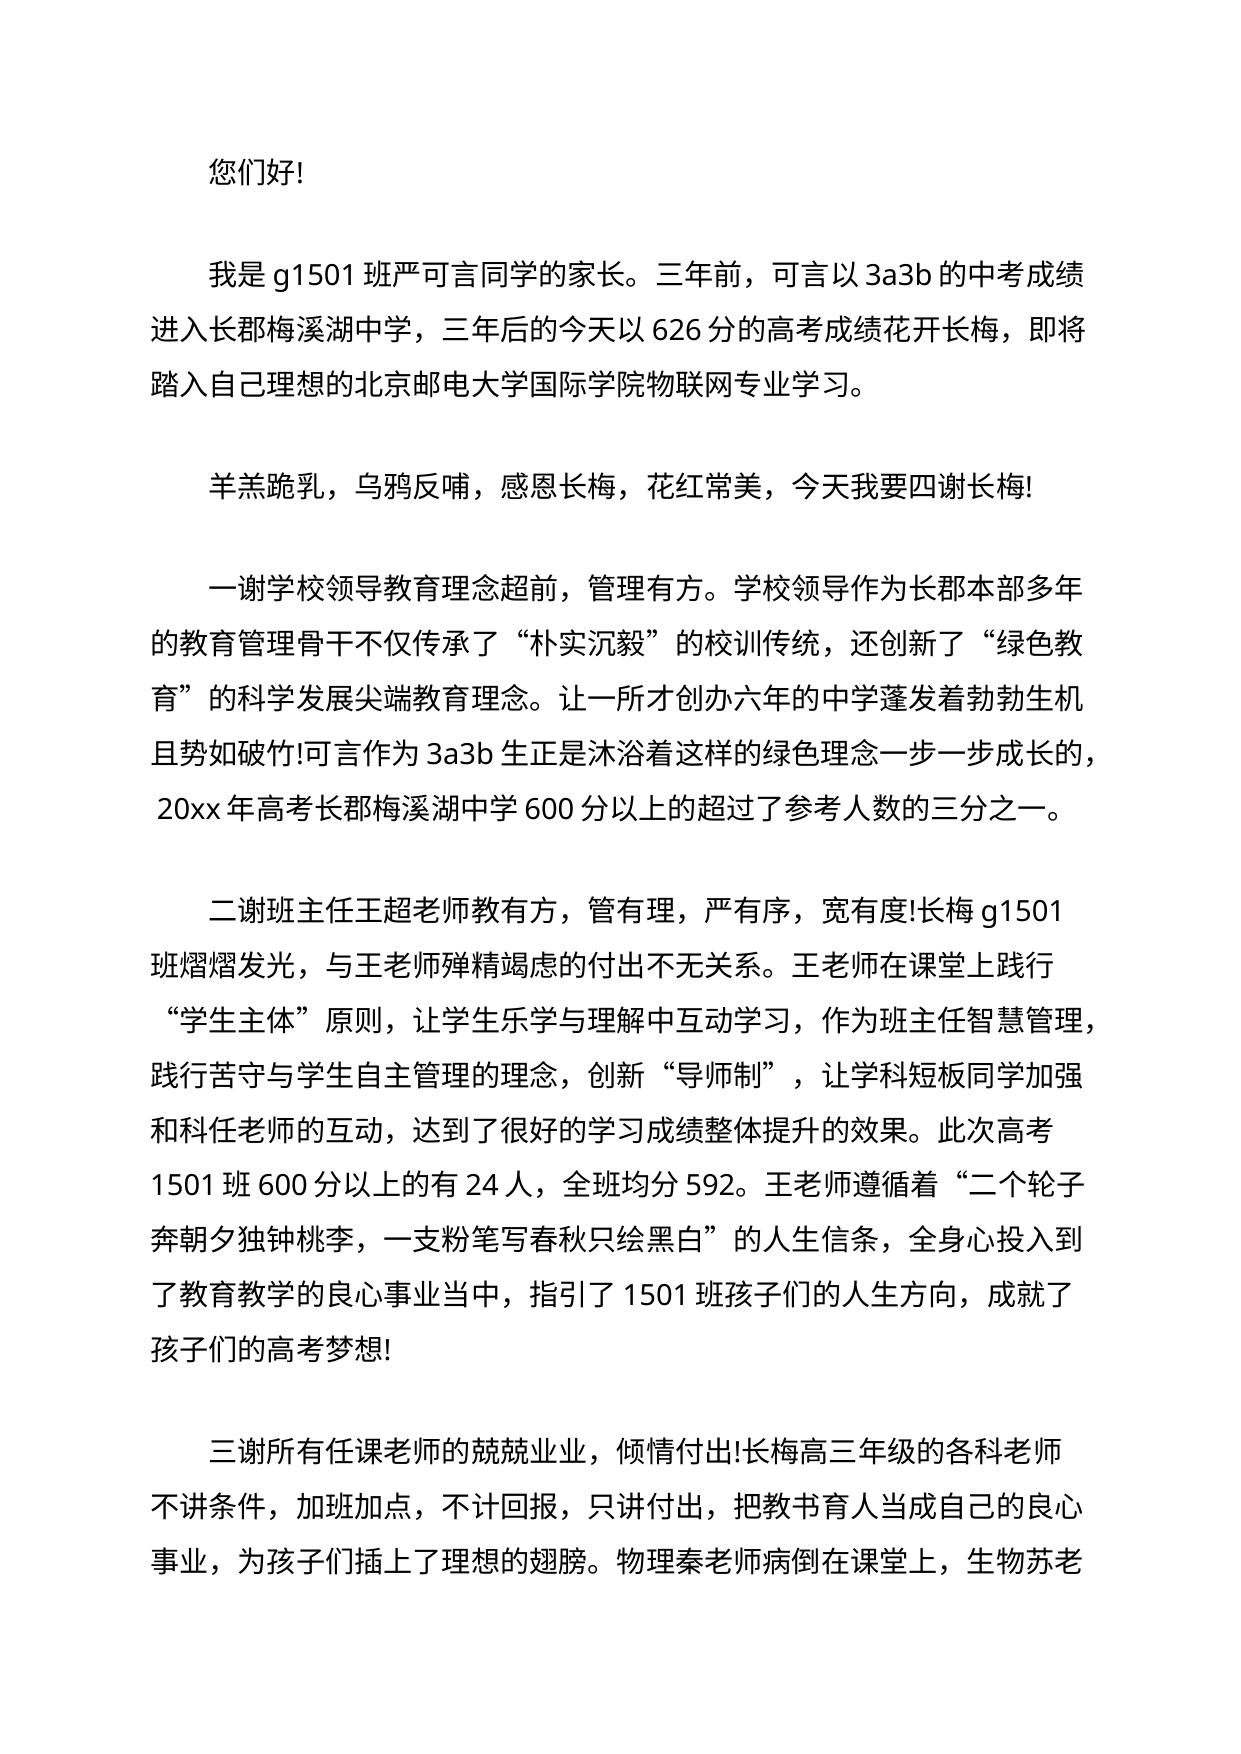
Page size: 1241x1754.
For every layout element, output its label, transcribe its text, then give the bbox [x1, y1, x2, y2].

text 二谢班主任王超老师教有方，管有理，严有序，宽有度!长梅g1501班熠熠发光，与王老师殚精竭虑的付出不无关系。王老师在课堂上践行“学生主体”原则，让学生乐学与理解中互动学习，作为班主任智慧管理，践行苦守与学生自主管理的理念，创新“导师制”，让学科短板同学加强和科任老师的互动，达到了很好的学习成绩整体提升的效果。此次高考1501班600分以上的有24人，全班均分592。王老师遵循着“二个轮子奔朝夕独钟桃李，一支粉笔写春秋只绘黑白”的人生信条，全身心投入到了教育教学的良心事业当中，指引了1501班孩子们的人生方向，成就了孩子们的高考梦想! [150, 887, 1090, 1369]
text 我是g1501班严可言同学的家长。三年前，可言以3a3b的中考成绩进入长郡梅溪湖中学，三年后的今天以626分的高考成绩花开长梅，即将踏入自己理想的北京邮电大学国际学院物联网专业学习。 [150, 252, 1090, 404]
text 一谢学校领导教育理念超前，管理有方。学校领导作为长郡本部多年的教育管理骨干不仅传承了“朴实沉毅”的校训传统，还创新了“绿色教育”的科学发展尖端教育理念。让一所才创办六年的中学蓬发着勃勃生机且势如破竹!可言作为3a3b生正是沐浴着这样的绿色理念一步一步成长的， 20xx年高考长郡梅溪湖中学600分以上的超过了参考人数的三分之一。 [150, 566, 1090, 828]
text 您们好! [150, 150, 1090, 192]
text 羊羔跪乳，乌鸦反哺，感恩长梅，花红常美，今天我要四谢长梅! [150, 464, 1090, 506]
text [150, 1429, 1090, 1581]
